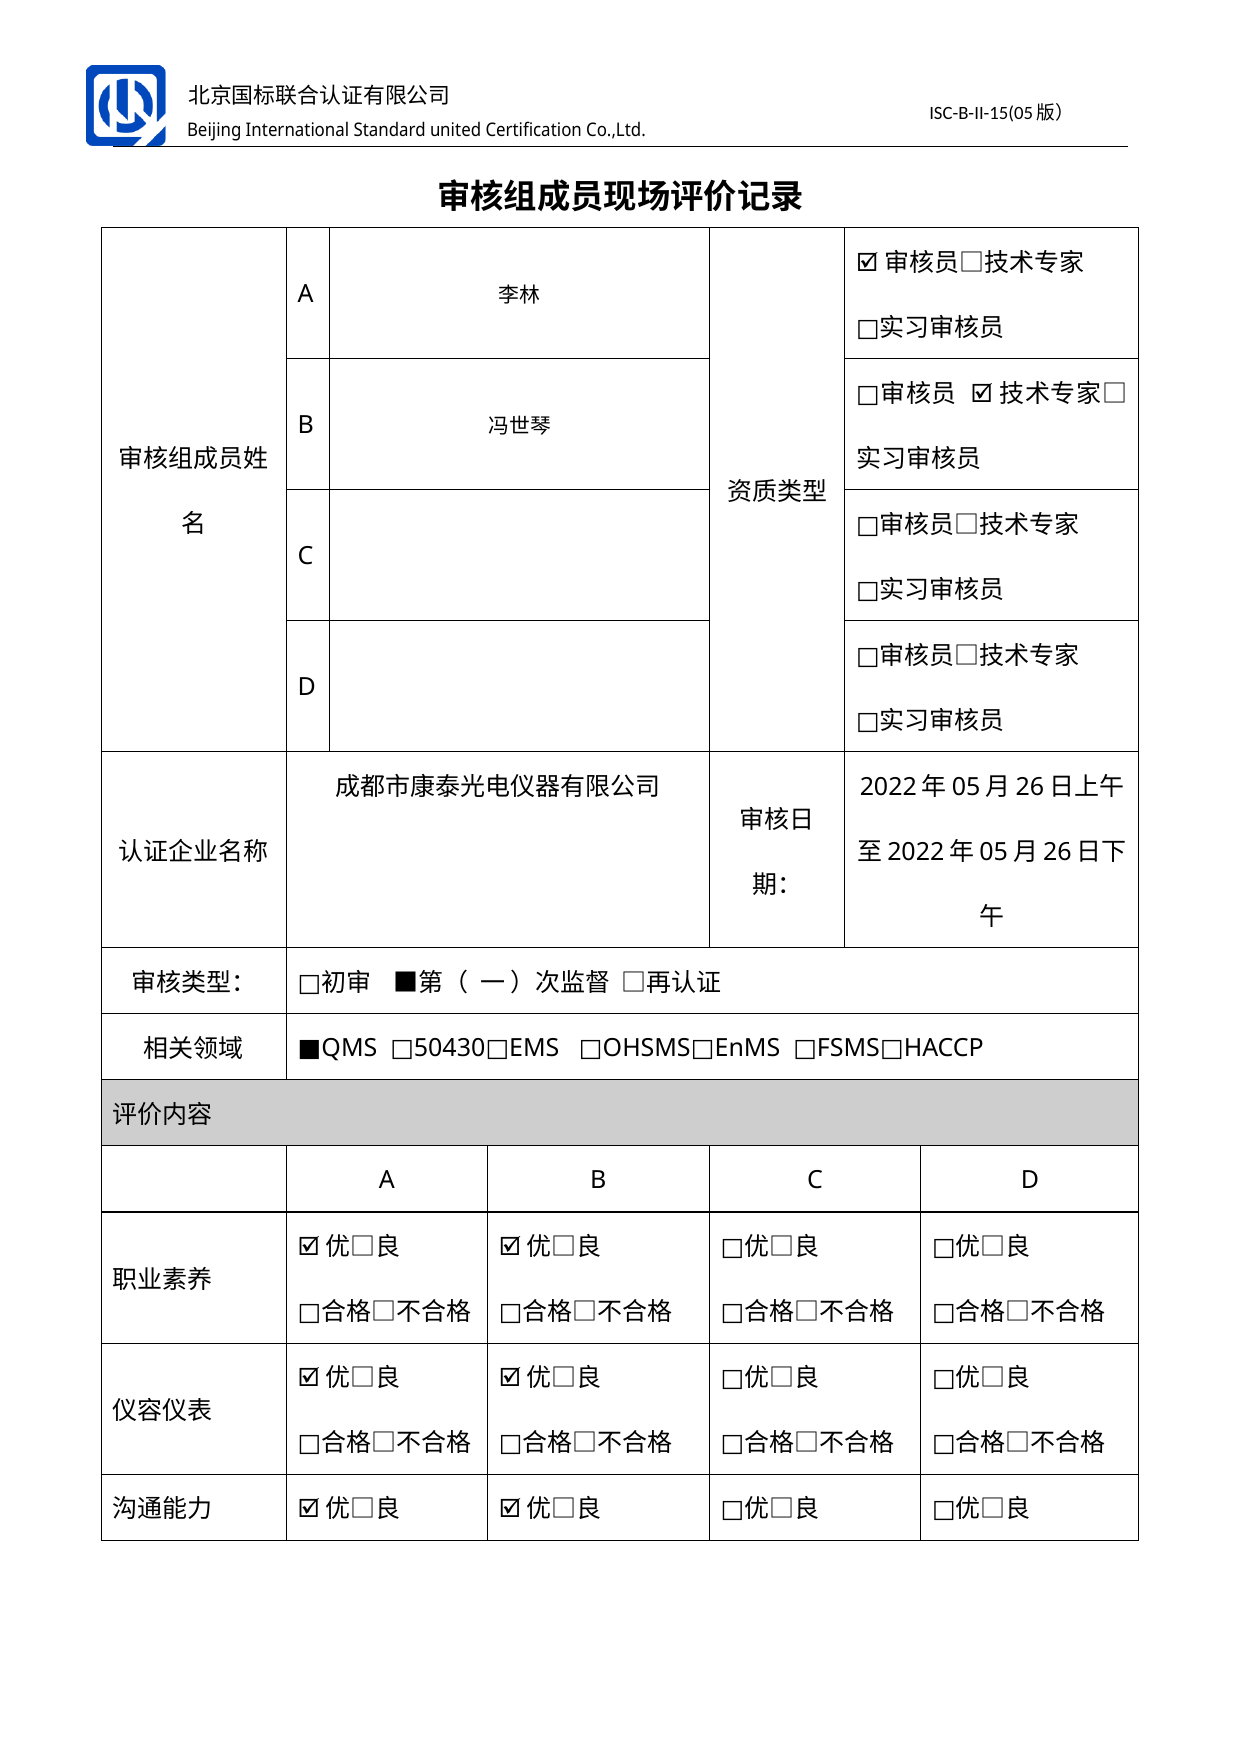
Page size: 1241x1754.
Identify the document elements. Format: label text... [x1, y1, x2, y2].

table_cell 2022年05月26日上午至2022年05月26日下午 [845, 752, 1138, 947]
picture [86, 65, 166, 146]
table_cell 优□良 □合格□不合格 [488, 1213, 709, 1342]
table_cell D [921, 1146, 1138, 1211]
table_cell □优□良 □合格□不合格 [710, 1475, 920, 1539]
table_cell □审核员□技术专家 □实习审核员 [845, 490, 1138, 620]
table_cell 优□良 □合格□不合格 [488, 1344, 709, 1473]
table_cell C [287, 490, 329, 620]
table_cell ■QMS □50430□EMS □OHSMS□EnMS □FSMS□HACCP [287, 1014, 1138, 1079]
table_cell 认证企业名称 [102, 752, 286, 947]
table_cell 相关领域 [102, 1014, 286, 1079]
table_cell D [287, 621, 329, 751]
table_cell □优□良 □合格□不合格 [710, 1344, 920, 1473]
table_cell □初审 ■第（ 一 ）次监督 □再认证 [287, 948, 1138, 1013]
table_header 资质类型 [710, 228, 844, 751]
table_cell [330, 621, 709, 751]
table_header A [287, 228, 329, 358]
table_cell □审核员 技术专家□实习审核员 [845, 359, 1138, 489]
table_cell 优□良 □合格□不合格 [287, 1213, 487, 1342]
table_cell □优□良 □合格□不合格 [921, 1213, 1138, 1342]
table_header 审核组成员姓名 [102, 228, 286, 751]
table_cell 冯世琴 [330, 359, 709, 489]
table_cell □优□良 □合格□不合格 [921, 1475, 1138, 1539]
table_cell 优□良 □合格□不合格 [287, 1475, 487, 1539]
table_cell B [287, 359, 329, 489]
table_cell 评价内容 [102, 1080, 1138, 1145]
table_cell 沟通能力 [102, 1475, 286, 1539]
table_cell 审核类型： [102, 948, 286, 1013]
table_cell 优□良 □合格□不合格 [488, 1475, 709, 1539]
table_cell 成都市康泰光电仪器有限公司 [287, 752, 709, 947]
table_cell 审核日期： [710, 752, 844, 947]
table_cell 职业素养 [102, 1213, 286, 1342]
table_cell □审核员□技术专家 □实习审核员 [845, 621, 1138, 751]
table_cell □优□良 □合格□不合格 [710, 1213, 920, 1342]
table_cell B [488, 1146, 709, 1211]
table_header 李林 [330, 228, 709, 358]
table_header 审核员□技术专家 □实习审核员 [845, 228, 1138, 358]
table_cell [102, 1146, 286, 1211]
table_cell □优□良 □合格□不合格 [921, 1344, 1138, 1473]
table_cell [330, 490, 709, 620]
table_cell C [710, 1146, 920, 1211]
table_cell 优□良 □合格□不合格 [287, 1344, 487, 1473]
table_cell 仪容仪表 [102, 1344, 286, 1473]
table_cell A [287, 1146, 487, 1211]
text 审核组成员现场评价记录 [112, 162, 1128, 227]
